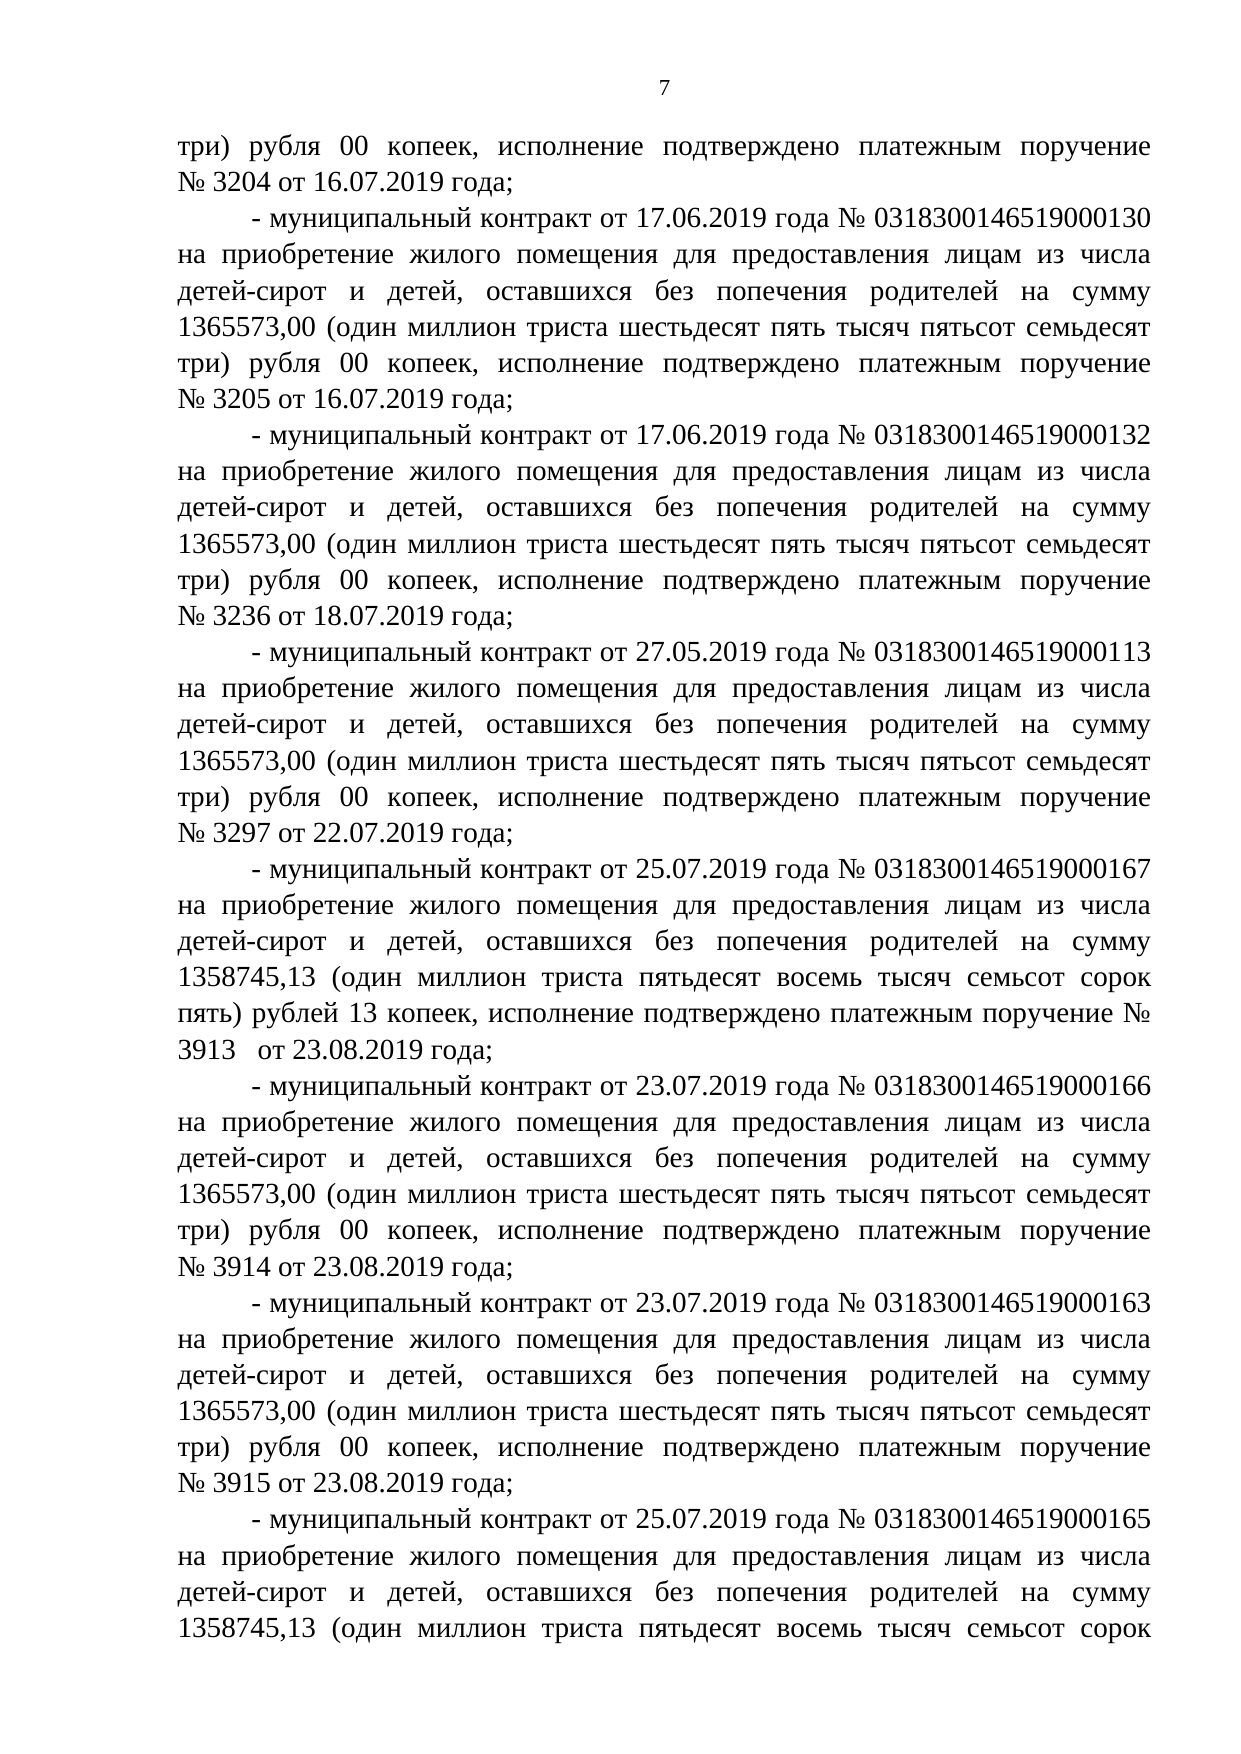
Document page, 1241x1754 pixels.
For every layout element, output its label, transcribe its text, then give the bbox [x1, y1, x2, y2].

text - муниципальный контракт от 27.05.2019 года № 0318300146519000113 на приобретение жилого помещения для предоставления лицам из числа детей-сирот и детей, оставшихся без попечения родителей на сумму 1365573,00 (один миллион триста шестьдесят пять тысяч пятьсот семьдесят три) рубля 00 копеек, исполнение подтверждено платежным поручение № 3297 от 22.07.2019 года; [177, 634, 1152, 848]
text - муниципальный контракт от 23.07.2019 года № 0318300146519000163 на приобретение жилого помещения для предоставления лицам из числа детей-сирот и детей, оставшихся без попечения родителей на сумму 1365573,00 (один миллион триста шестьдесят пять тысяч пятьсот семьдесят три) рубля 00 копеек, исполнение подтверждено платежным поручение № 3915 от 23.08.2019 года; [177, 1285, 1152, 1499]
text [177, 1502, 1152, 1644]
text - муниципальный контракт от 17.06.2019 года № 0318300146519000130 на приобретение жилого помещения для предоставления лицам из числа детей-сирот и детей, оставшихся без попечения родителей на сумму 1365573,00 (один миллион триста шестьдесят пять тысяч пятьсот семьдесят три) рубля 00 копеек, исполнение подтверждено платежным поручение № 3205 от 16.07.2019 года; [177, 200, 1152, 415]
text - муниципальный контракт от 23.07.2019 года № 0318300146519000166 на приобретение жилого помещения для предоставления лицам из числа детей-сирот и детей, оставшихся без попечения родителей на сумму 1365573,00 (один миллион триста шестьдесят пять тысяч пятьсот семьдесят три) рубля 00 копеек, исполнение подтверждено платежным поручение № 3914 от 23.08.2019 года; [177, 1068, 1152, 1282]
text - муниципальный контракт от 25.07.2019 года № 0318300146519000167 на приобретение жилого помещения для предоставления лицам из числа детей-сирот и детей, оставшихся без попечения родителей на сумму 1358745,13 (один миллион триста пятьдесят восемь тысяч семьсот сорок пять) рублей 13 копеек, исполнение подтверждено платежным поручение № 3913 от 23.08.2019 года; [177, 851, 1152, 1065]
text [177, 128, 1152, 198]
text - муниципальный контракт от 17.06.2019 года № 0318300146519000132 на приобретение жилого помещения для предоставления лицам из числа детей-сирот и детей, оставшихся без попечения родителей на сумму 1365573,00 (один миллион триста шестьдесят пять тысяч пятьсот семьдесят три) рубля 00 копеек, исполнение подтверждено платежным поручение № 3236 от 18.07.2019 года; [177, 417, 1152, 632]
